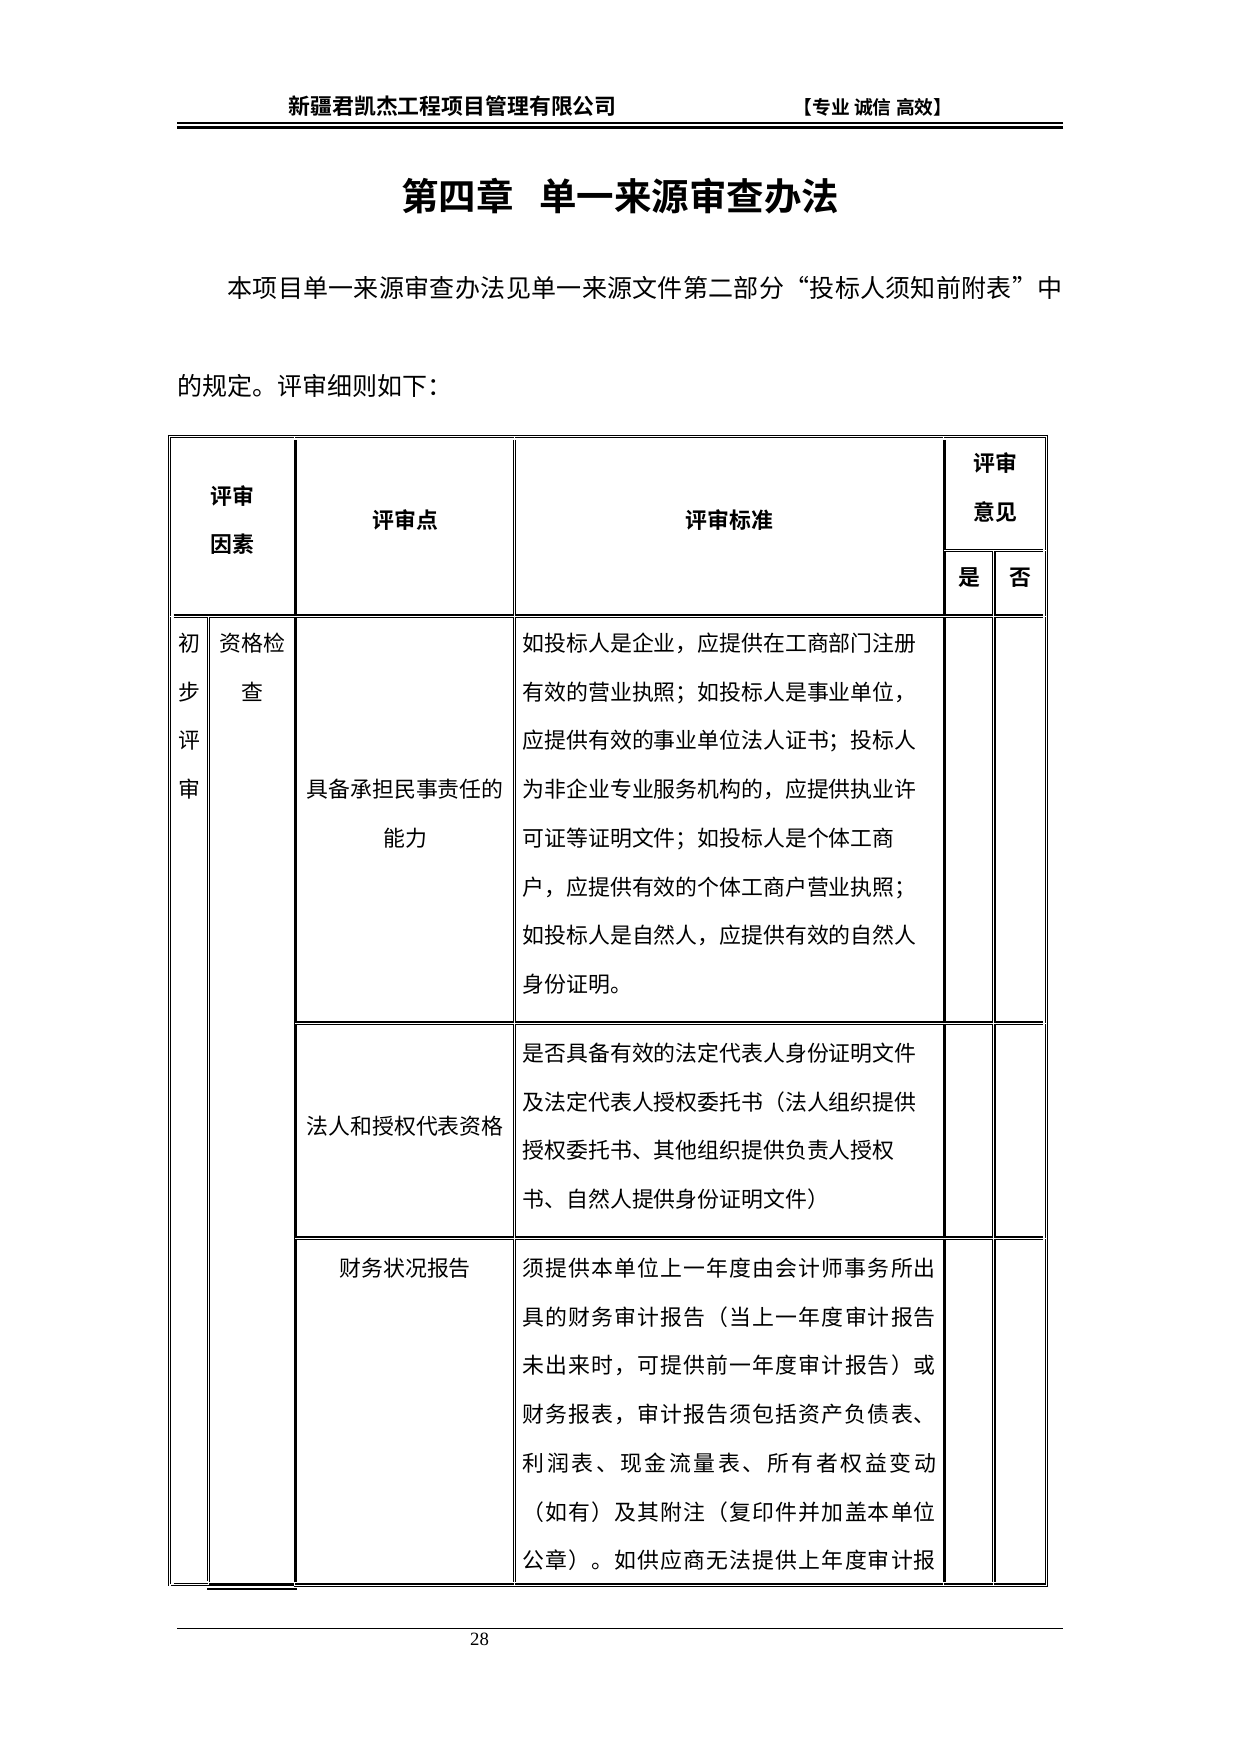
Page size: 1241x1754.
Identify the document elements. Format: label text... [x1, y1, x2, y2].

table_cell 财务状况报告 [295, 1240, 514, 1583]
text 第四章 单一来源审查办法 [177, 162, 1063, 227]
table_cell 否 [994, 549, 1046, 614]
table_header 评审点 [295, 438, 514, 614]
table_cell 如投标人是企业，应提供在工商部门注册有效的营业执照；如投标人是事业单位，应提供有效的事业单位法人证书；投标人为非企业专业服务机构的，应提供执业许可证等证明文件；如投标人是个体工商户，应提供有效的个体工商户营业执照；如投标人是自然人，应提供有效的自然人身份证明。 [516, 618, 943, 1021]
table_cell 是否具备有效的法定代表人身份证明文件及法定代表人授权委托书（法人组织提供授权委托书、其他组织提供负责人授权书、自然人提供身份证明文件） [516, 1025, 943, 1236]
table_cell [994, 1236, 1045, 1583]
table_header 评审 因素 [169, 436, 295, 614]
table_cell [946, 1025, 992, 1236]
table_cell [946, 618, 992, 1021]
text 本项目单一来源审查办法见单一来源文件第二部分“投标人须知前附表”中的规定。评审细则如下： [177, 254, 1063, 417]
table_cell 具备承担民事责任的能力 [297, 618, 513, 1021]
table_cell 是 [946, 552, 992, 614]
table_cell 初步评审 [171, 614, 209, 1583]
table_cell [944, 1236, 994, 1583]
table_cell [996, 614, 1045, 1021]
table_cell 资格检查 [209, 618, 295, 1583]
table_cell [996, 1021, 1045, 1236]
table_cell 法人和授权代表资格 [297, 1025, 513, 1236]
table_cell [515, 1240, 944, 1583]
table_header 评审 意见 [944, 438, 1045, 549]
table_header 评审标准 [515, 436, 944, 614]
